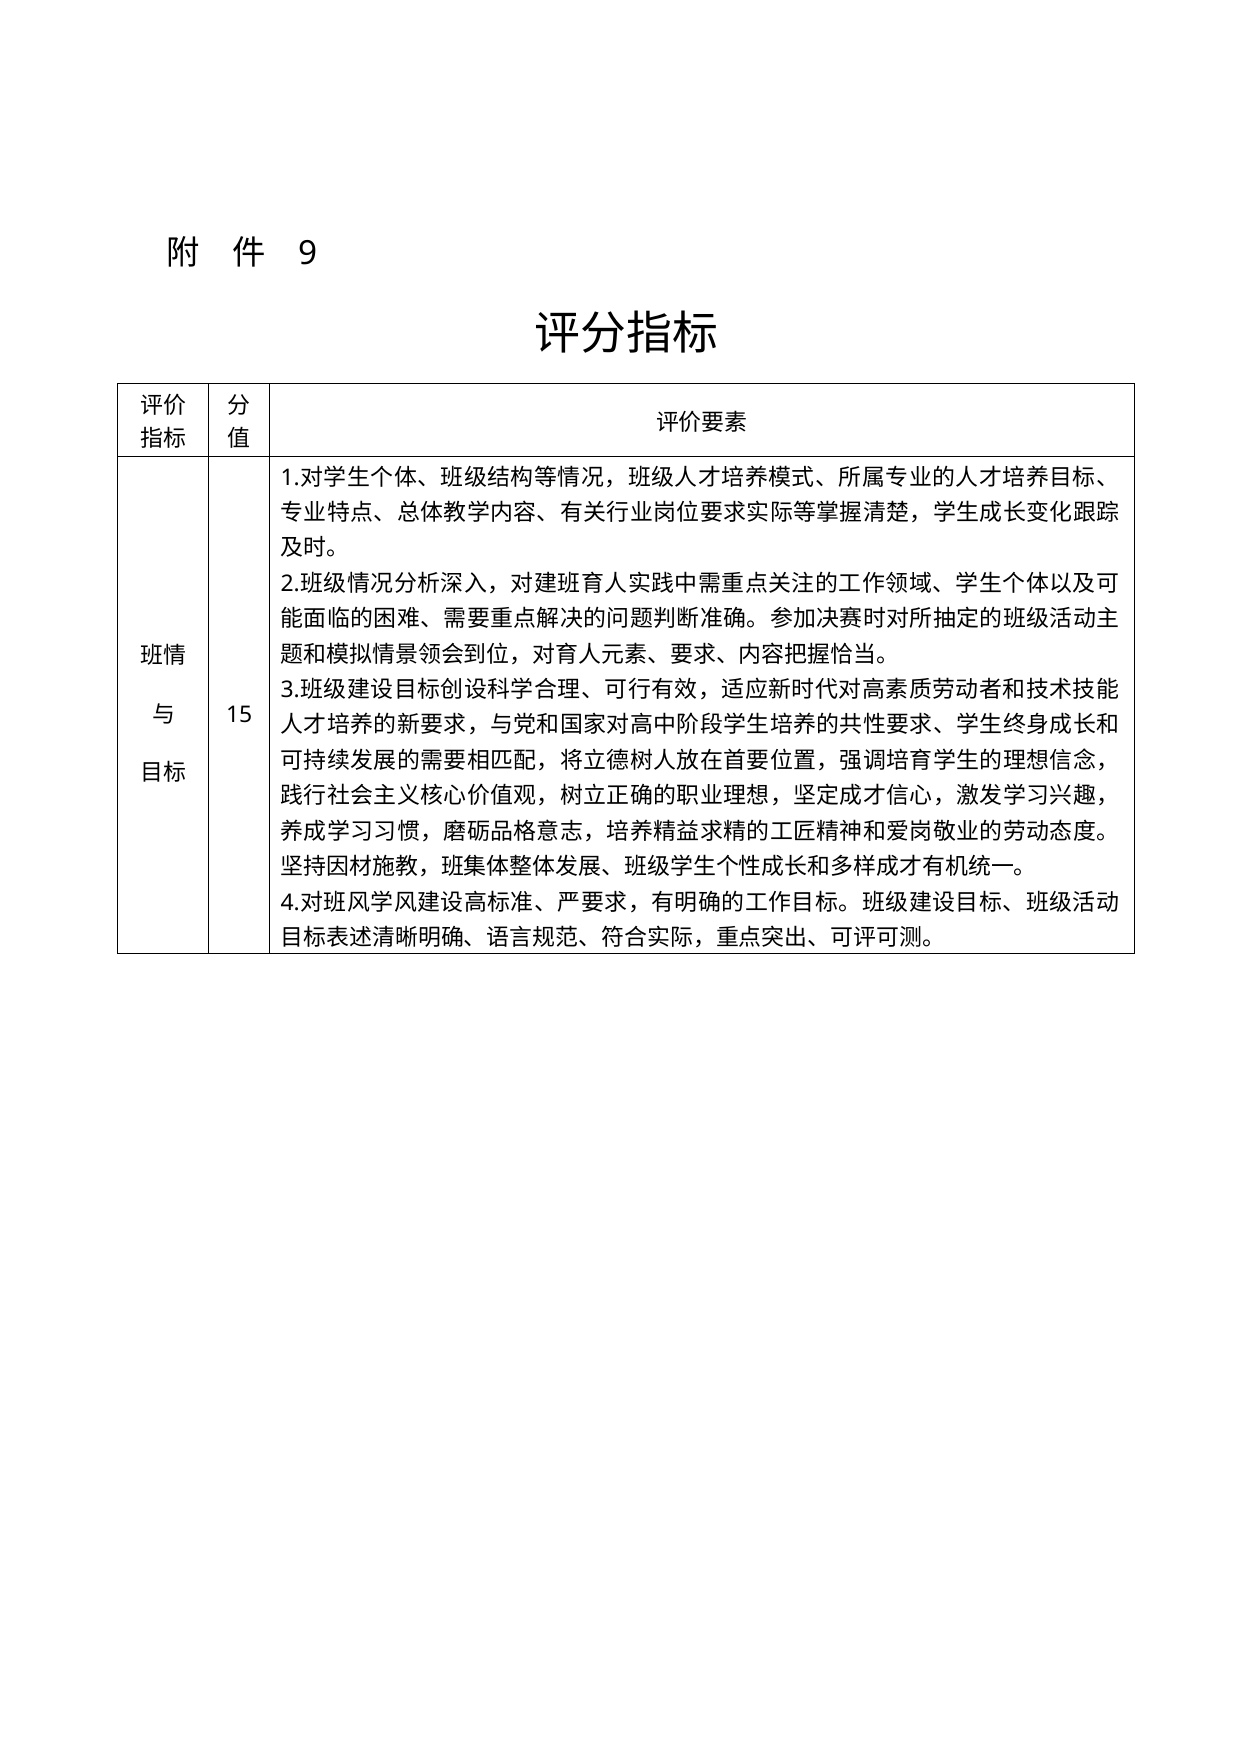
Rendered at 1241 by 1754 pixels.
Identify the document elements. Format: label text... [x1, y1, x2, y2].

table_cell 班情 与 目标 [118, 457, 208, 952]
text 附件9 [167, 219, 1085, 280]
table_cell 15 [209, 457, 269, 952]
table_cell 1.对学生个体、班级结构等情况，班级人才培养模式、所属专业的人才培养目标、专业特点、总体教学内容、有关行业岗位要求实际等掌握清楚，学生成长变化跟踪及时。 2.班级情况分析深入，对建班育人实践中需重点关注的工作领域、学生个体以及可能面临的困难、需要重点解决的问题判断准确。参加决赛时对所抽定的班级活动主题和模拟情景领会到位，对育人元素、要求、内容把握恰当。 3.班级建设目标创设科学合理、可行有效，适应新时代对高素质劳动者和技术技能人才培养的新要求，与党和国家对高中阶段学生培养的共性要求、学生终身成长和可持续发展的需要相匹配，将立德树人放在首要位置，强调培育学生的理想信念，践行社会主义核心价值观，树立正确的职业理想，坚定成才信心，激发学习兴趣，养成学习习惯，磨砺品格意志，培养精益求精的工匠精神和爱岗敬业的劳动态度。坚持因材施教，班集体整体发展、班级学生个性成长和多样成才有机统一。 4.对班风学风建设高标准、严要求，有明确的工作目标。班级建设目标、班级活动目标表述清晰明确、语言规范、符合实际，重点突出、可评可测。 [270, 457, 1134, 952]
text 评分指标 [167, 302, 1085, 361]
table_header 评价要素 [270, 384, 1134, 456]
table_header 分 值 [209, 384, 269, 456]
table_header 评价 指标 [118, 384, 208, 456]
